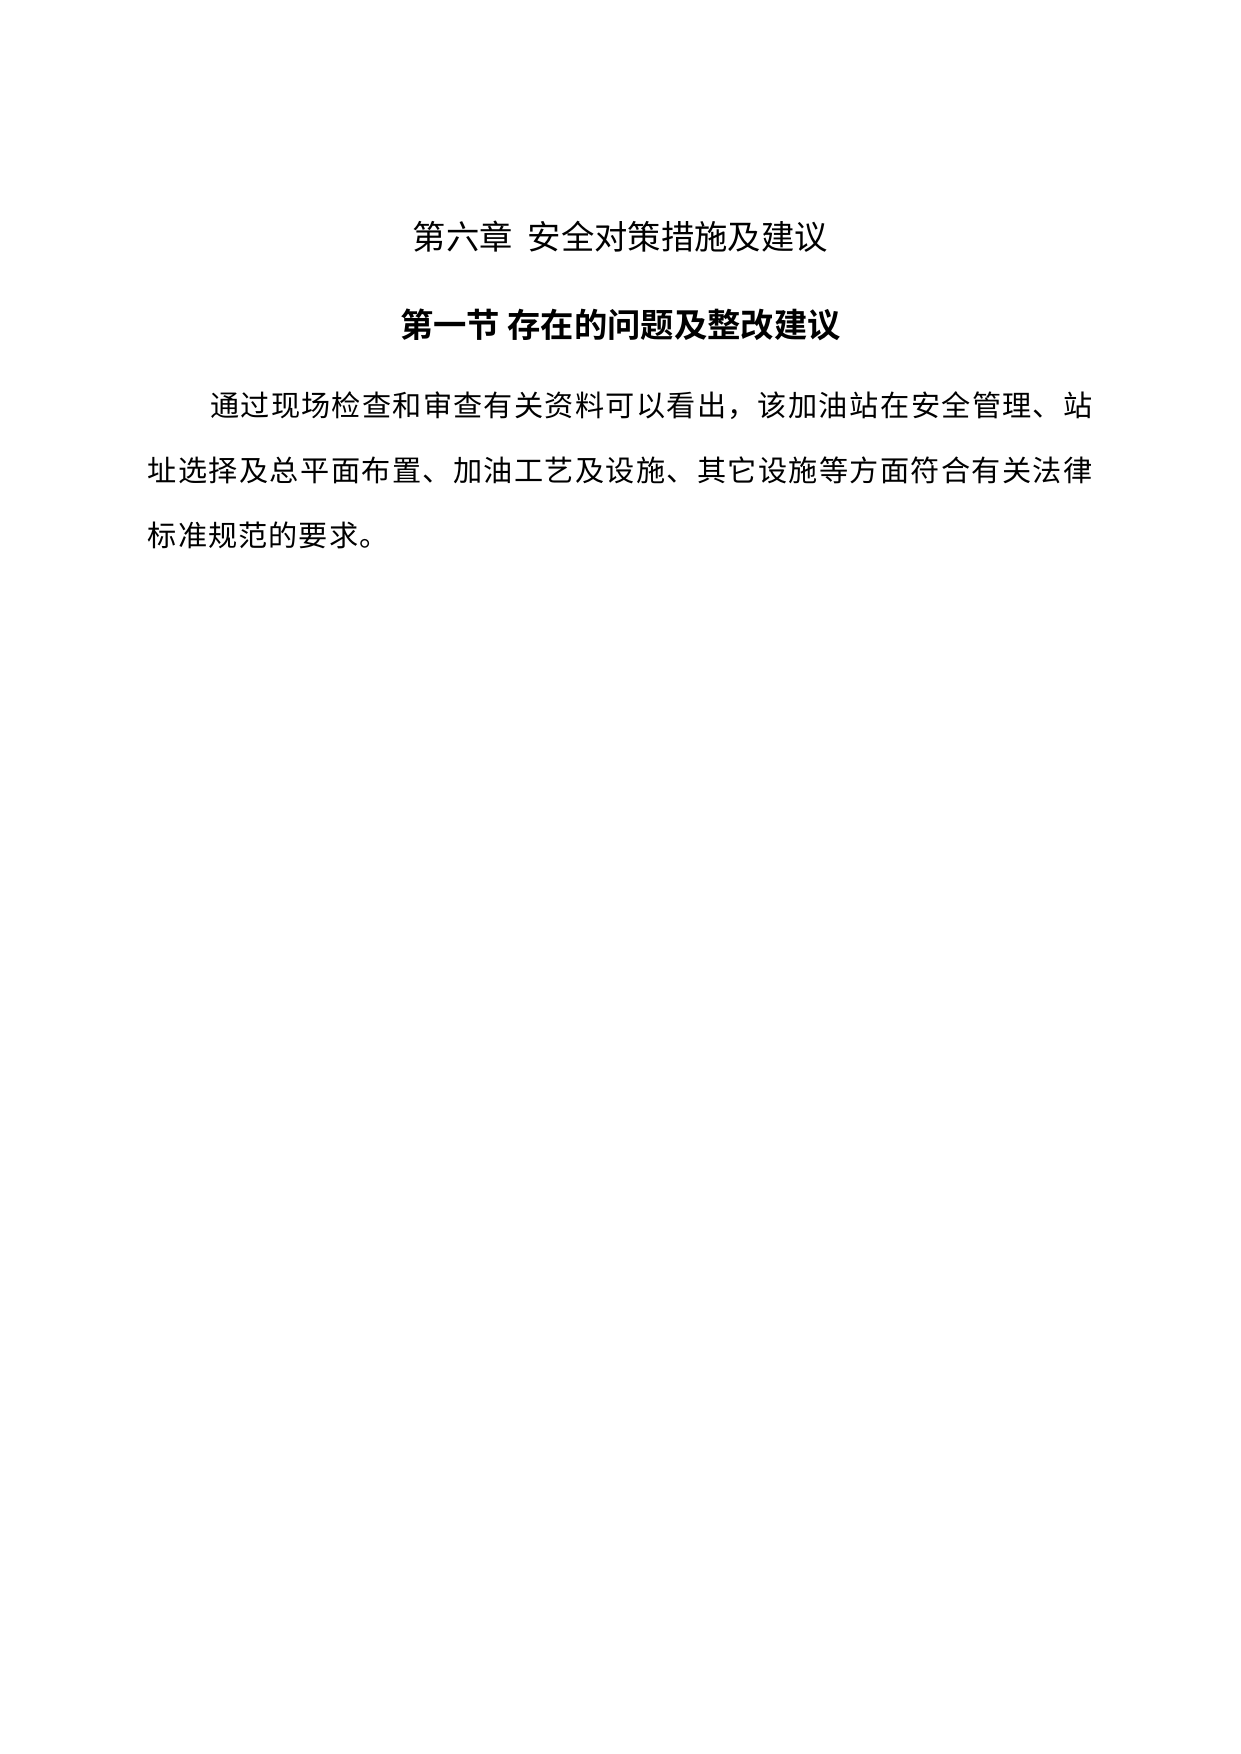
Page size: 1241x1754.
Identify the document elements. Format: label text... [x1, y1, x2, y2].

text 第一节 存在的问题及整改建议 [148, 299, 1093, 347]
text 第六章 安全对策措施及建议 [148, 211, 1093, 259]
text 通过现场检查和审查有关资料可以看出，该加油站在安全管理、站址选择及总平面布置、加油工艺及设施、其它设施等方面符合有关法律、标准规范的要求。 [148, 372, 1093, 567]
